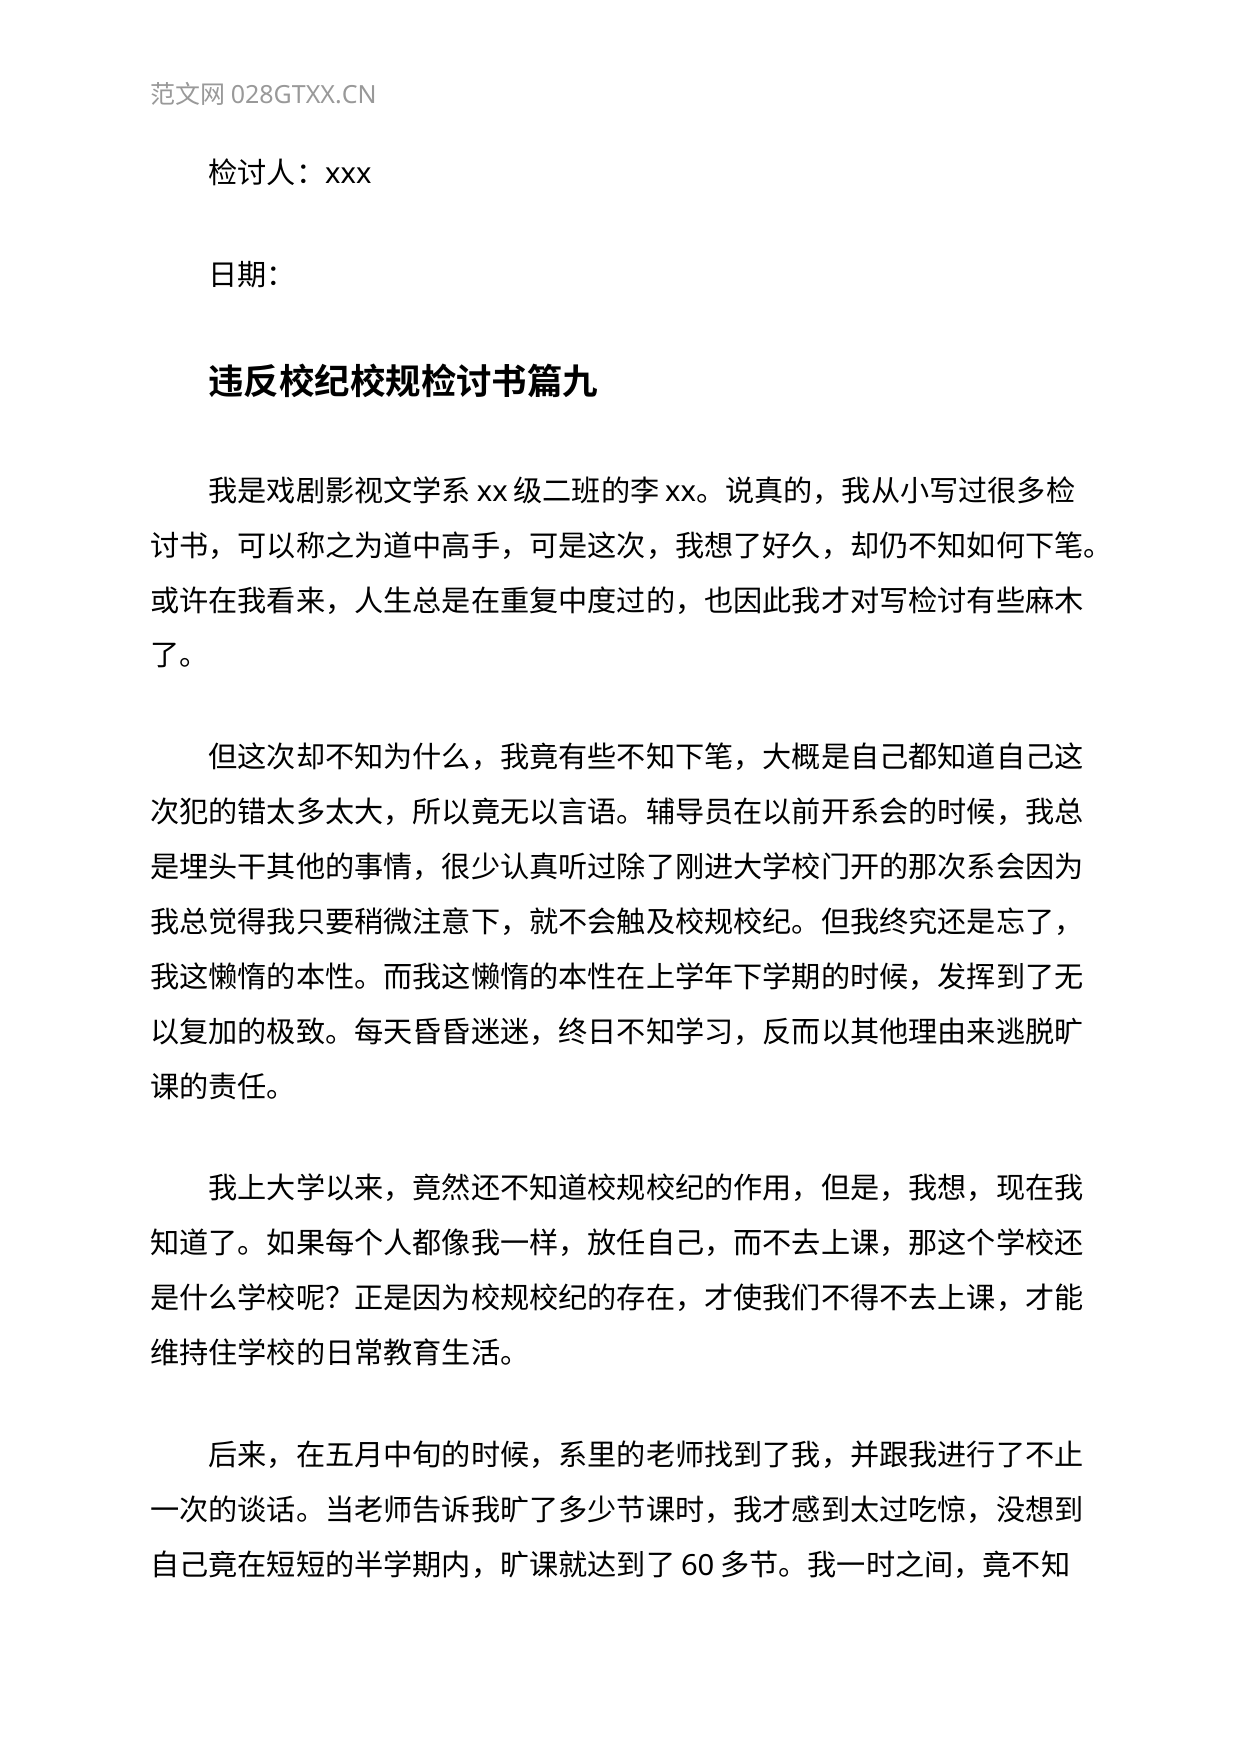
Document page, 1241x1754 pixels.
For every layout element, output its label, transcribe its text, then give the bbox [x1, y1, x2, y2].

text 日期： [150, 252, 1090, 294]
text 但这次却不知为什么，我竟有些不知下笔，大概是自己都知道自己这次犯的错太多太大，所以竟无以言语。辅导员在以前开系会的时候，我总是埋头干其他的事情，很少认真听过除了刚进大学校门开的那次系会因为我总觉得我只要稍微注意下，就不会触及校规校纪。但我终究还是忘了，我这懒惰的本性。而我这懒惰的本性在上学年下学期的时候，发挥到了无以复加的极致。每天昏昏迷迷，终日不知学习，反而以其他理由来逃脱旷课的责任。 [150, 734, 1090, 1105]
text 我是戏剧影视文学系xx级二班的李xx。说真的，我从小写过很多检讨书，可以称之为道中高手，可是这次，我想了好久，却仍不知如何下笔。或许在我看来，人生总是在重复中度过的，也因此我才对写检讨有些麻木了。 [150, 467, 1090, 674]
text 我上大学以来，竟然还不知道校规校纪的作用，但是，我想，现在我知道了。如果每个人都像我一样，放任自己，而不去上课，那这个学校还是什么学校呢？正是因为校规校纪的存在，才使我们不得不去上课，才能维持住学校的日常教育生活。 [150, 1165, 1090, 1372]
text 违反校纪校规检讨书篇九 [150, 354, 1090, 405]
text 检讨人：xxx [150, 150, 1090, 192]
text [150, 1431, 1090, 1583]
